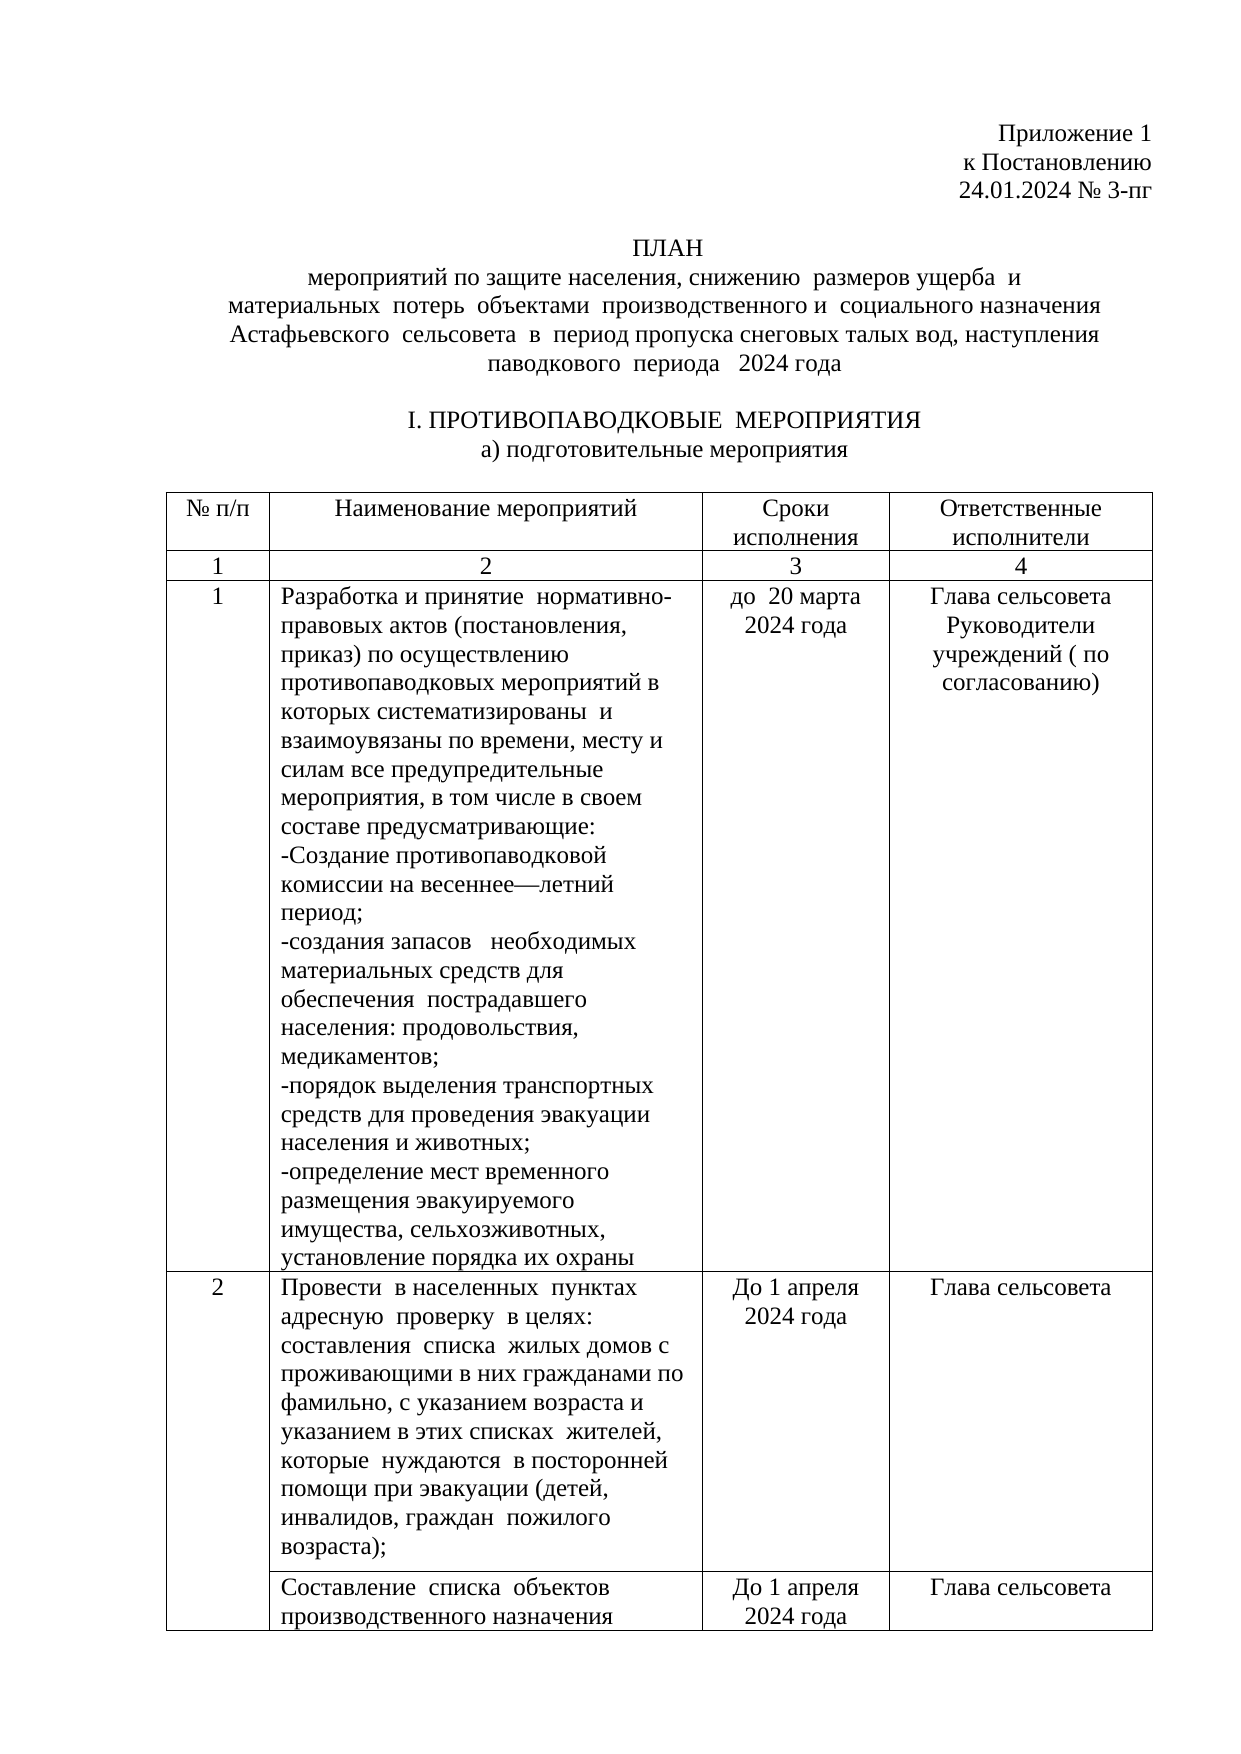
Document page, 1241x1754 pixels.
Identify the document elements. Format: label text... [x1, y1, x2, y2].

table_cell Глава сельсовета [890, 1572, 1152, 1630]
table_cell Составление списка объектов производственного назначения [270, 1572, 702, 1630]
table_header Сроки исполнения [703, 493, 889, 550]
table_cell Разработка и принятие нормативно-правовых актов (постановления, приказ) по осуществлению противопаводковых мероприятий в которых систематизированы и взаимоувязаны по времени, месту и силам все предупредительные мероприятия, в том числе в своем составе предусматривающие: -Создание противопаводковой комиссии на весеннее—летний период; -создания запасов необходимых материальных средств для обеспечения пострадавшего населения: продовольствия, медикаментов; -порядок выделения транспортных средств для проведения эвакуации населения и животных; -определение мест временного размещения эвакуируемого имущества, сельхозживотных, установление порядка их охраны [270, 581, 702, 1271]
table_cell до 20 марта 2024 года [703, 581, 889, 1271]
table_cell Глава сельсовета [890, 1272, 1152, 1571]
table_cell 1 [167, 551, 269, 580]
table_cell 2 [167, 1272, 269, 1630]
text мероприятий по защите населения, снижению размеров ущерба и [177, 262, 1152, 291]
table_cell Глава сельсовета Руководители учреждений ( по согласованию) [890, 581, 1152, 1271]
text материальных потерь объектами производственного и социального назначения Астафьевского сельсовета в период пропуска снеговых талых вод, наступления паводкового периода 2024 года [177, 291, 1152, 377]
table_cell 3 [703, 551, 889, 580]
text к Постановлению [177, 147, 1152, 176]
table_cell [703, 1572, 889, 1630]
table_header Наименование мероприятий [270, 493, 702, 550]
text ПЛАН [177, 233, 1152, 262]
table_cell До 1 апреля 2024 года [703, 1272, 889, 1571]
table_cell 4 [890, 551, 1152, 580]
text а) подготовительные мероприятия [177, 434, 1152, 463]
table_cell 2 [270, 551, 702, 580]
text Приложение 1 [177, 118, 1152, 147]
table_cell 1 [167, 581, 269, 1271]
table_cell Провести в населенных пунктах адресную проверку в целях: составления списка жилых домов с проживающими в них гражданами по фамильно, с указанием возраста и указанием в этих списках жителей, которые нуждаются в посторонней помощи при эвакуации (детей, инвалидов, граждан пожилого возраста); [270, 1272, 702, 1571]
table_header № п/п [167, 493, 269, 550]
table_header Ответственные исполнители [890, 493, 1152, 550]
text I. ПРОТИВОПАВОДКОВЫЕ МЕРОПРИЯТИЯ [177, 406, 1152, 434]
text 24.01.2024 № 3-пг [177, 176, 1152, 204]
